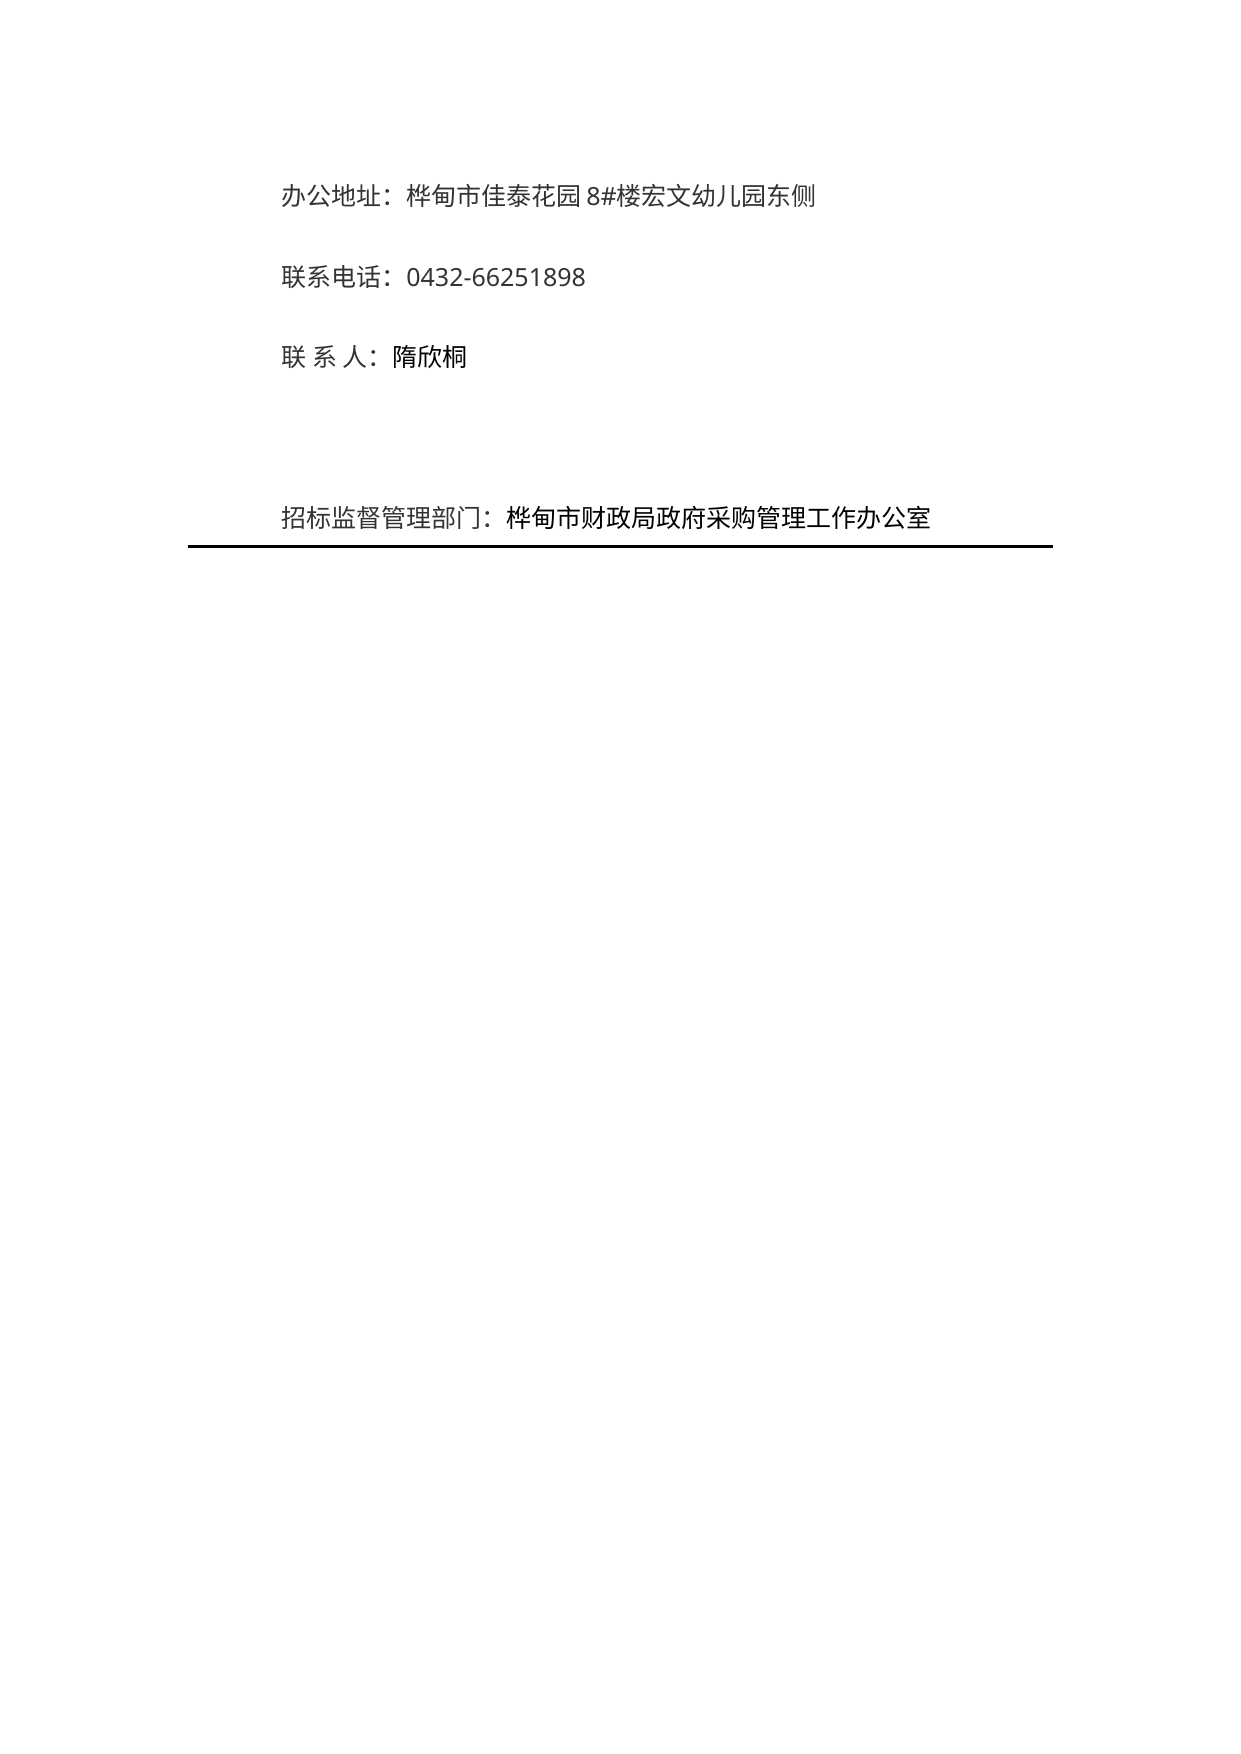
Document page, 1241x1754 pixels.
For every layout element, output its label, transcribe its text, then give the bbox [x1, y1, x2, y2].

text 招标监督管理部门：桦甸市财政局政府采购管理工作办公室 [281, 484, 1053, 545]
text 办公地址：桦甸市佳泰花园8#楼宏文幼儿园东侧 [281, 162, 1053, 227]
text 联 系 人：隋欣桐 [281, 323, 1053, 388]
text 联系电话：0432-66251898 [281, 243, 1053, 308]
